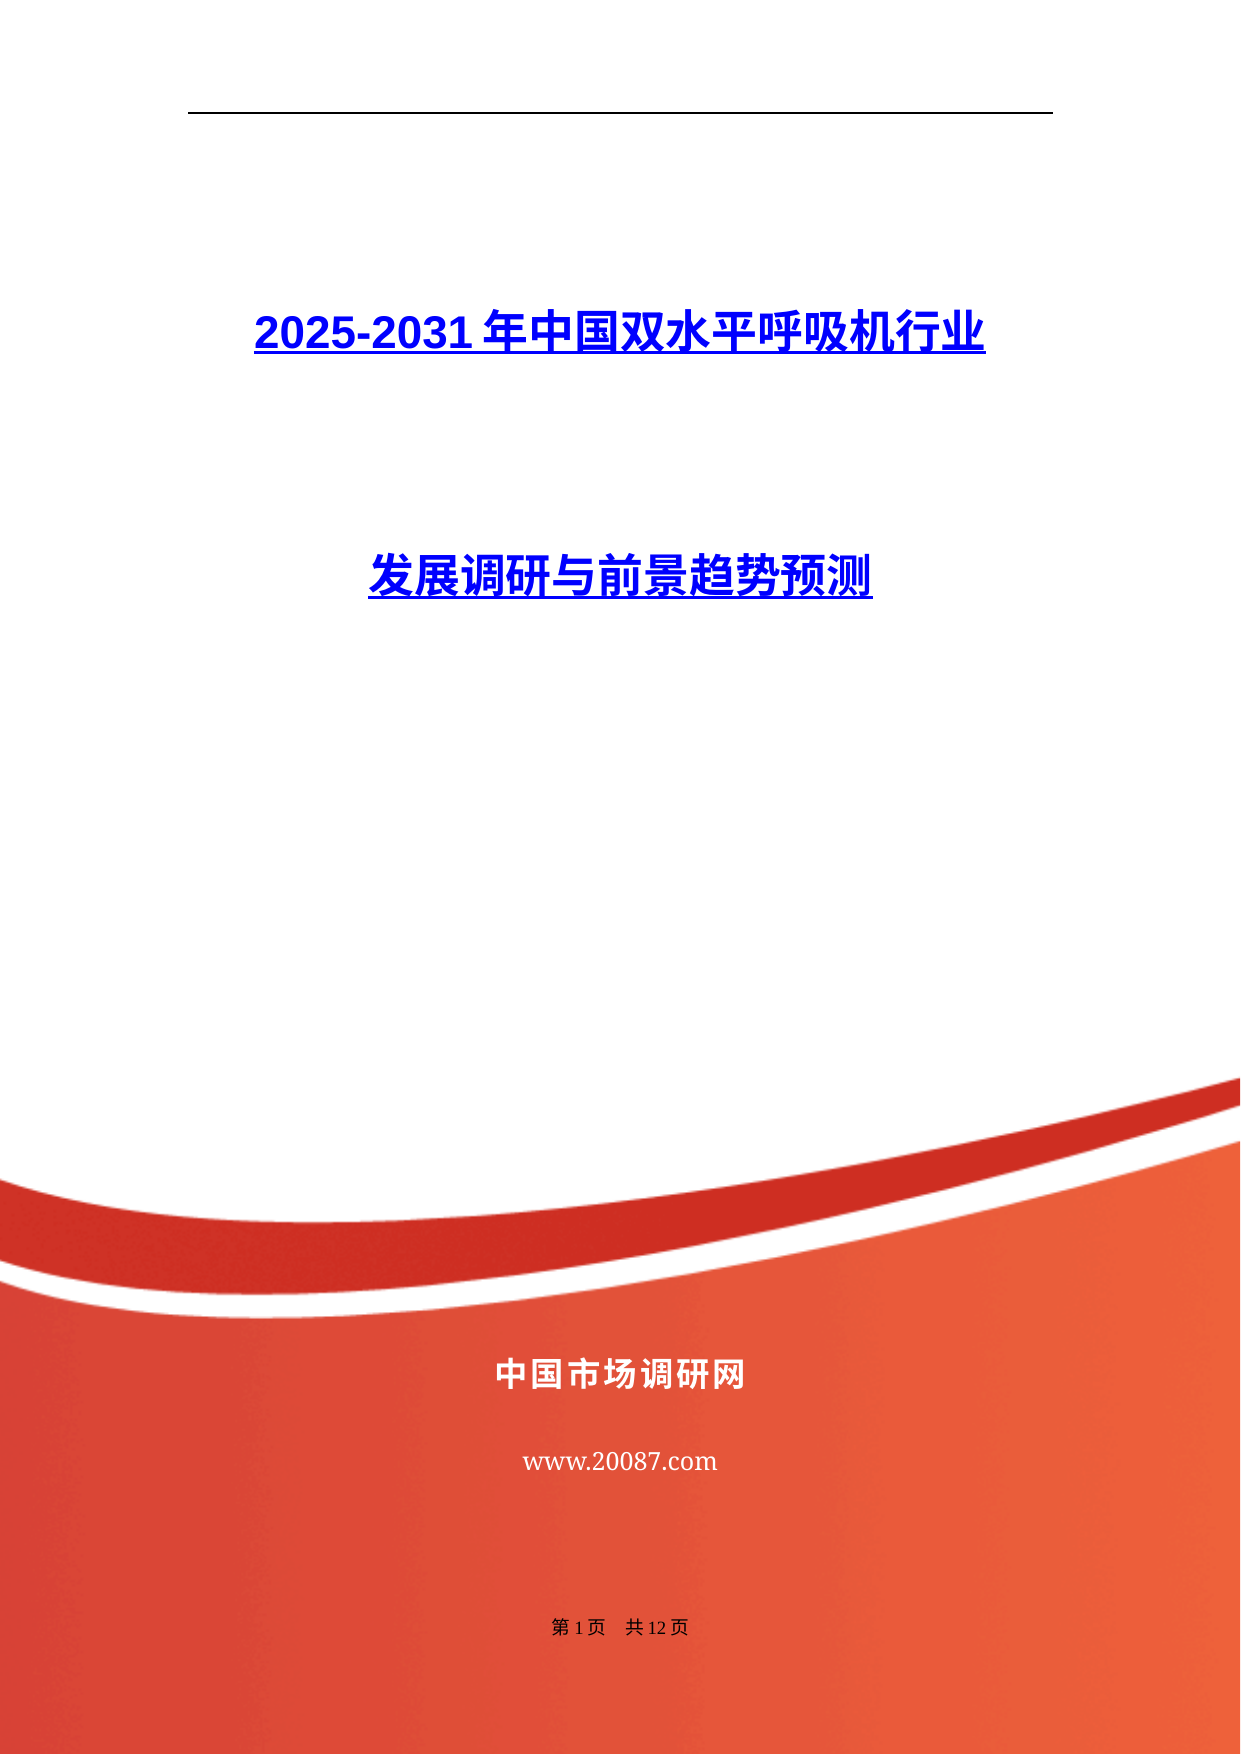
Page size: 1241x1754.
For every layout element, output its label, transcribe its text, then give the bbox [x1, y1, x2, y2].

table_header 2025-2031年中国双水平呼吸机行业发展调研与前景趋势预测 [188, 207, 1053, 773]
picture [0, 1006, 1241, 1754]
subtitle 中国市场调研网 [187, 1339, 1053, 1404]
text www.20087.com [187, 1428, 1053, 1493]
